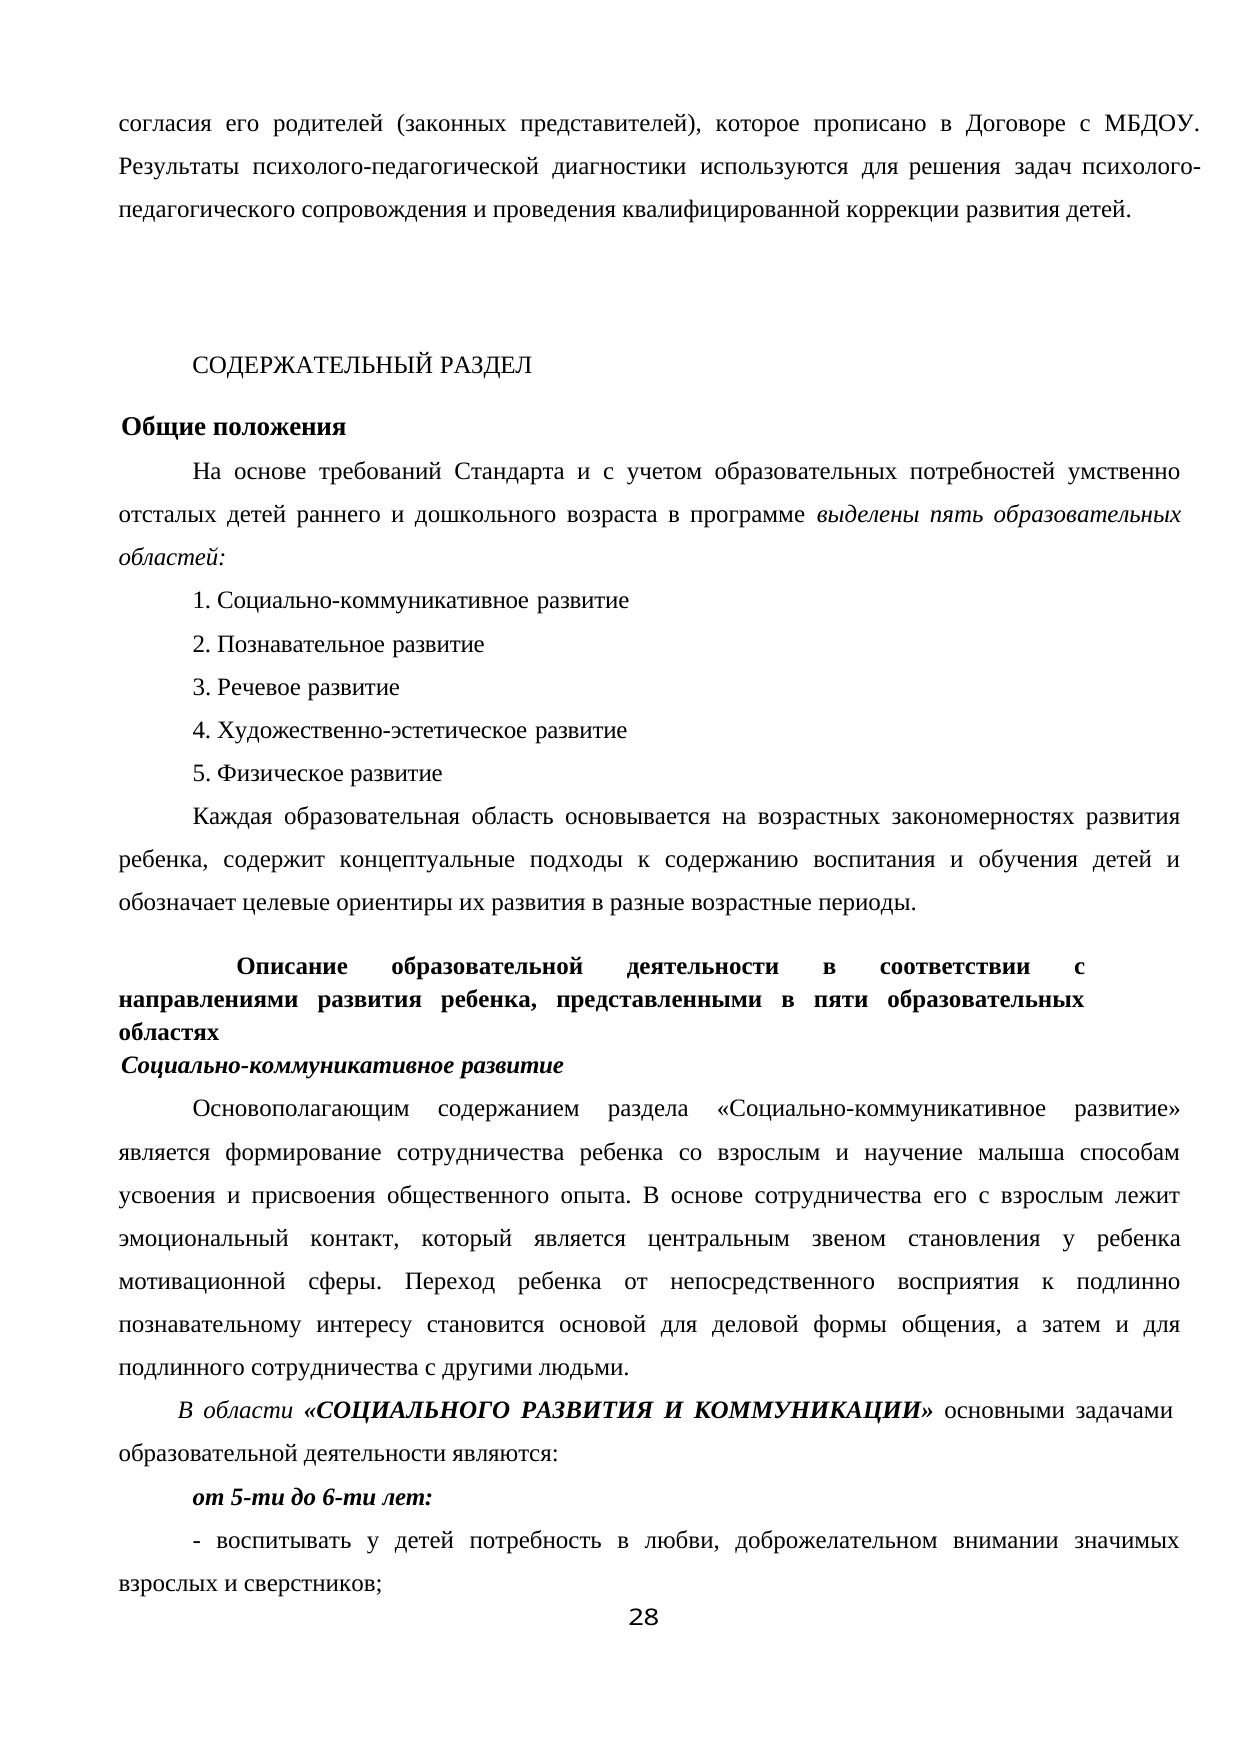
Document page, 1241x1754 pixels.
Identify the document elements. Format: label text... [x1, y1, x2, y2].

list Общие положения [83, 410, 1236, 441]
list Речевое развитие [192, 672, 1236, 701]
list Физическое развитие [192, 758, 1236, 787]
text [118, 108, 1201, 223]
list Описание образовательной деятельности в соответствии с направлениями развития ребенка, представленными в пяти образовательных областях [118, 951, 1085, 1046]
list Художественно-эстетическое развитие [192, 715, 1236, 744]
text Каждая образовательная область основывается на возрастных закономерностях развития ребенка, содержит концептуальные подходы к содержанию воспитания и обучения детей и обозначает целевые ориентиры их развития в разные возрастные периоды. [118, 801, 1181, 916]
list Социально-коммуникативное развитие [83, 1051, 1236, 1079]
text На основе требований Стандарта и с учетом образовательных потребностей умственно отсталых детей раннего и дошкольного возраста в программе выделены пять образовательных областей: [118, 456, 1181, 571]
list Социально-коммуникативное развитие [192, 586, 1236, 614]
text СОДЕРЖАТЕЛЬНЫЙ РАЗДЕЛ [118, 350, 1201, 378]
text В области «СОЦИАЛЬНОГО РАЗВИТИЯ И КОММУНИКАЦИИ» основными задачами образовательной деятельности являются: [118, 1395, 1236, 1467]
list Познавательное развитие [192, 629, 1236, 657]
text от 5-ти до 6-ти лет: [192, 1482, 1236, 1510]
text Основополагающим содержанием раздела «Социально-коммуникативное развитие» является формирование сотрудничества ребенка со взрослым и научение малыша способам усвоения и присвоения общественного опыта. В основе сотрудничества его с взрослым лежит эмоциональный контакт, который является центральным звеном становления у ребенка мотивационной сферы. Переход ребенка от непосредственного восприятия к подлинно познавательному интересу становится основой для деловой формы общения, а затем и для подлинного сотрудничества с другими людьми. [118, 1093, 1182, 1381]
list воспитывать у детей потребность в любви, доброжелательном внимании значимых взрослых и сверстников; [118, 1525, 1181, 1597]
